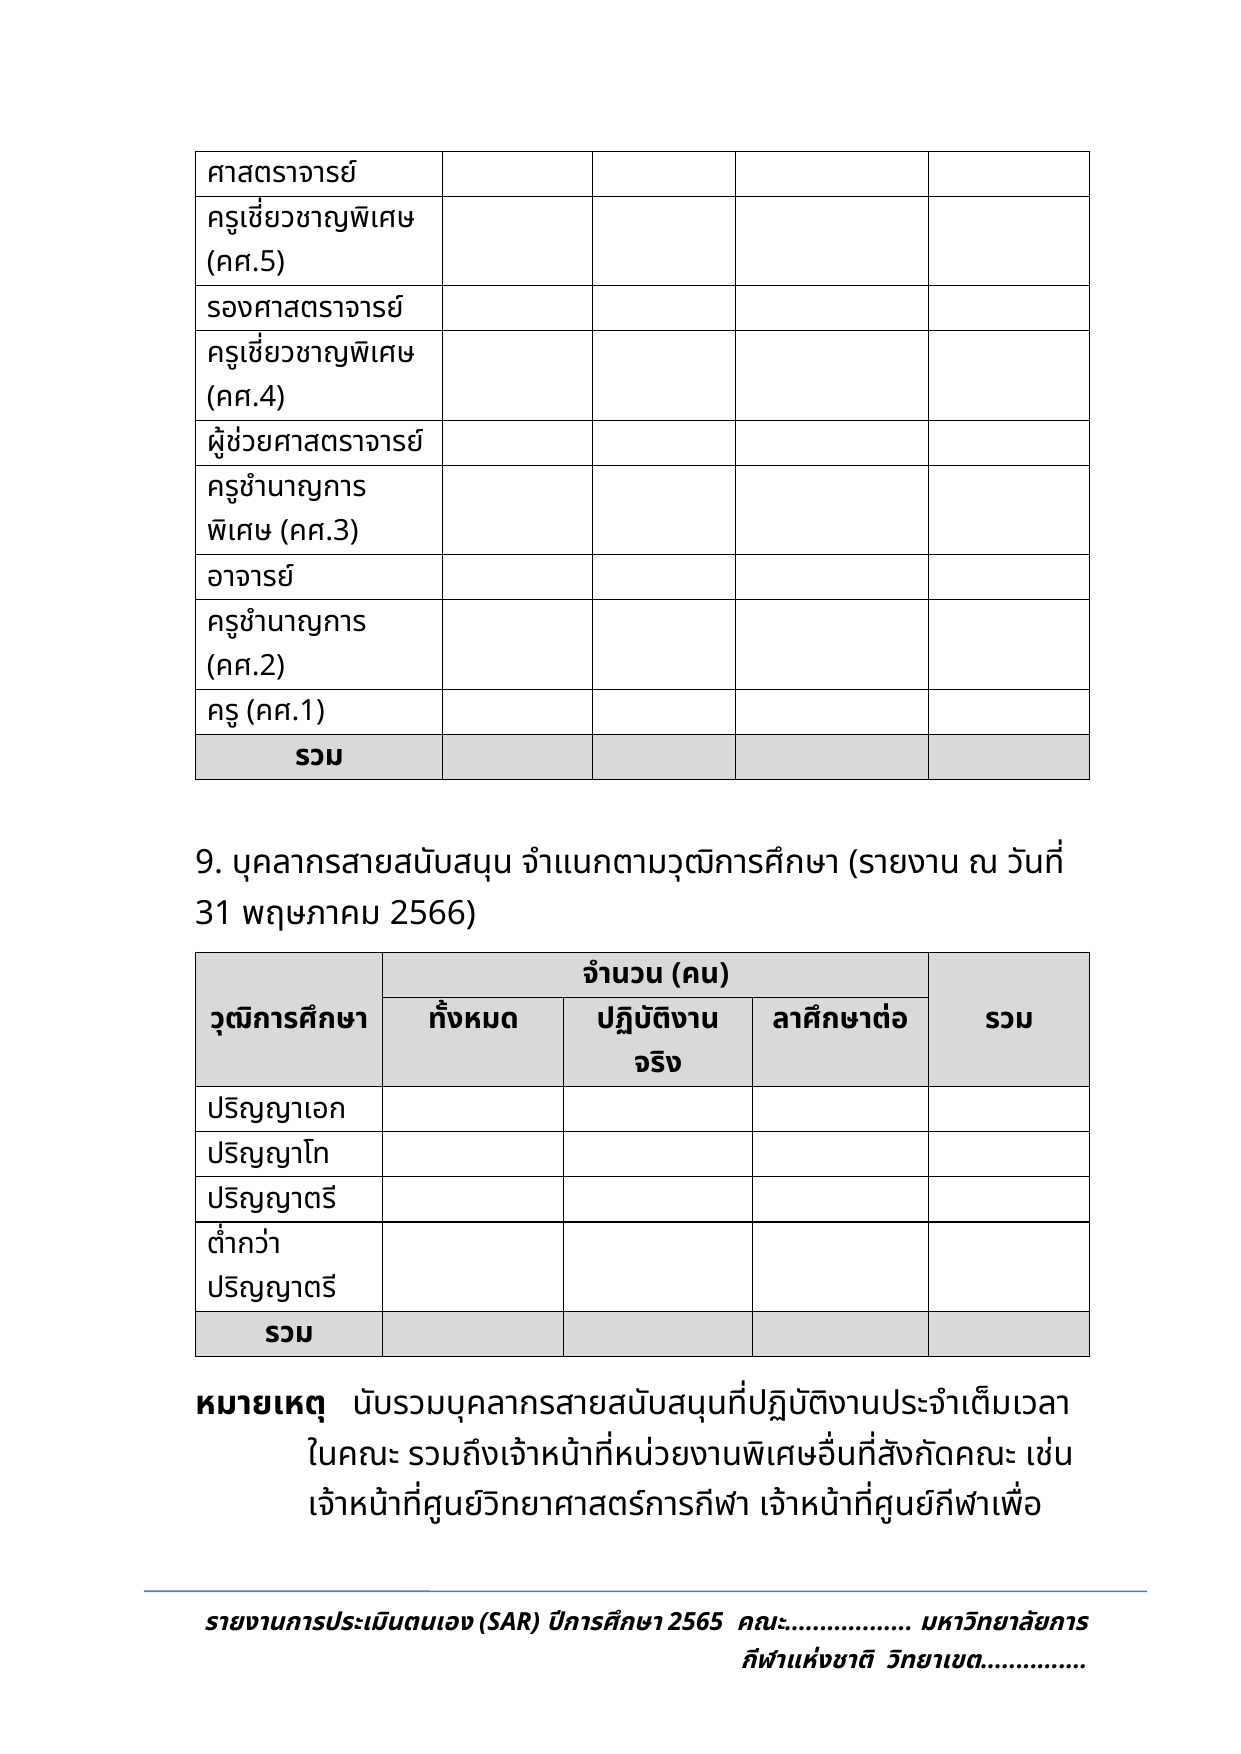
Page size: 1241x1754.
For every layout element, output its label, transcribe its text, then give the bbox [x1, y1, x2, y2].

table_header วุฒิการศึกษา [196, 953, 382, 1086]
table_cell [593, 555, 735, 599]
table_cell ต่ำกว่าปริญญาตรี [196, 1223, 382, 1311]
table_cell ปริญญาตรี [196, 1177, 382, 1221]
table_cell [443, 690, 592, 734]
table_cell [929, 1177, 1089, 1221]
table_cell [593, 466, 735, 554]
table_cell ปริญญาเอก [196, 1087, 382, 1131]
table_cell [929, 690, 1089, 734]
table_cell [443, 600, 592, 688]
table_cell [593, 690, 735, 734]
table_cell [929, 331, 1089, 419]
table_cell [929, 286, 1089, 330]
table_cell [929, 735, 1089, 779]
table_cell [443, 466, 592, 554]
table_cell [753, 1177, 928, 1221]
text 9. บุคลากรสายสนับสนุน จำแนกตามวุฒิการศึกษา (รายงาน ณ วันที่ 31 พฤษภาคม 2566) [195, 838, 1090, 939]
table_cell ลาศึกษาต่อ [753, 998, 928, 1086]
table_cell [383, 1087, 563, 1131]
table_cell [443, 152, 592, 196]
table_cell [443, 331, 592, 419]
table_cell [736, 331, 928, 419]
table_cell [753, 1132, 928, 1176]
table_cell [736, 466, 928, 554]
table_cell ปฏิบัติงานจริง [564, 998, 752, 1086]
table_cell [564, 1177, 752, 1221]
table_cell [929, 152, 1089, 196]
table_cell รองศาสตราจารย์ [196, 286, 442, 330]
table_cell [736, 600, 928, 688]
table_cell [736, 197, 928, 285]
table_cell [736, 421, 928, 464]
table_cell [929, 466, 1089, 554]
table_cell [736, 690, 928, 734]
table_cell รวม [196, 735, 442, 779]
table_cell ผู้ช่วยศาสตราจารย์ [196, 421, 442, 464]
table_cell ทั้งหมด [383, 998, 563, 1086]
table_cell [929, 1312, 1089, 1356]
table_header รวม [929, 953, 1089, 1086]
table_cell ปริญญาโท [196, 1132, 382, 1176]
table_cell [929, 421, 1089, 464]
table_cell [564, 1223, 752, 1311]
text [195, 1379, 1090, 1531]
table_cell อาจารย์ [196, 555, 442, 599]
table_cell ครูเชี่ยวชาญพิเศษ (คศ.4) [196, 331, 442, 419]
table_cell [929, 197, 1089, 285]
table_header จำนวน (คน) [383, 953, 928, 997]
table_cell [593, 421, 735, 464]
table_cell [593, 197, 735, 285]
table_cell [929, 1087, 1089, 1131]
table_cell [383, 1223, 563, 1311]
table_cell [929, 600, 1089, 688]
table_cell [443, 421, 592, 464]
table_cell [564, 1312, 752, 1356]
table_cell รวม [196, 1312, 382, 1356]
table_cell [443, 197, 592, 285]
table_cell [564, 1132, 752, 1176]
table_cell [383, 1177, 563, 1221]
table_cell [593, 735, 735, 779]
table_cell [443, 555, 592, 599]
table_cell ครูชำนาญการพิเศษ (คศ.3) [196, 466, 442, 554]
table_cell ครูชำนาญการ (คศ.2) [196, 600, 442, 688]
table_cell ศาสตราจารย์ [196, 152, 442, 196]
table_cell [593, 152, 735, 196]
table_cell [593, 286, 735, 330]
table_cell [593, 600, 735, 688]
table_cell [736, 735, 928, 779]
table_cell [593, 331, 735, 419]
table_cell ครูเชี่ยวชาญพิเศษ (คศ.5) [196, 197, 442, 285]
table_cell [753, 1087, 928, 1131]
table_cell [443, 735, 592, 779]
table_cell ครู (คศ.1) [196, 690, 442, 734]
table_cell [443, 286, 592, 330]
table_cell [736, 152, 928, 196]
table_cell [736, 286, 928, 330]
table_cell [564, 1087, 752, 1131]
table_cell [383, 1312, 563, 1356]
table_cell [736, 555, 928, 599]
table_cell [753, 1223, 928, 1311]
table_cell [929, 1223, 1089, 1311]
table_cell [929, 555, 1089, 599]
table_cell [753, 1312, 928, 1356]
table_cell [383, 1132, 563, 1176]
table_cell [929, 1132, 1089, 1176]
